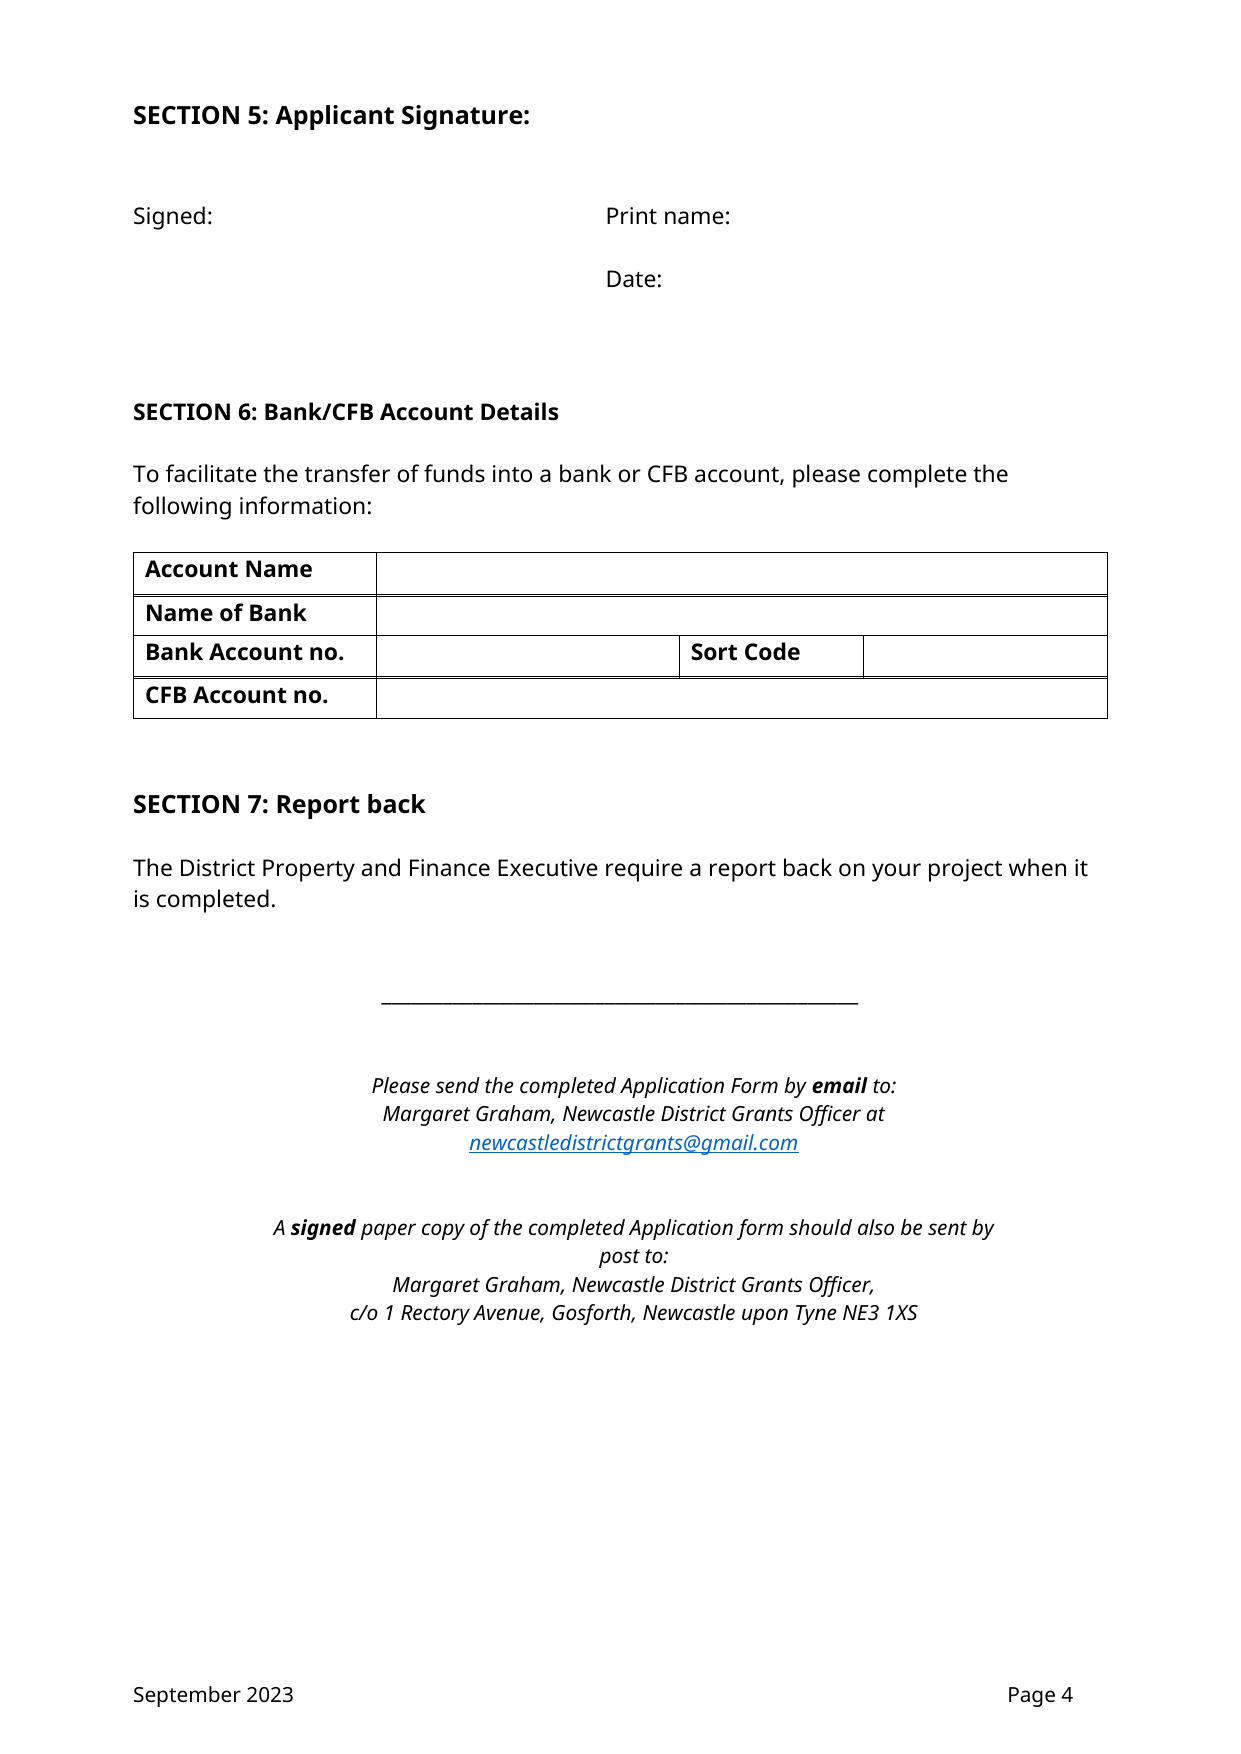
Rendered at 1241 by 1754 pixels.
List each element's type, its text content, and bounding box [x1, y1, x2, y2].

text Please send the completed Application Form by email to: [251, 1071, 1019, 1099]
table_cell [377, 597, 1107, 635]
text A signed paper copy of the completed Application form should also be sent by post to: [251, 1213, 1019, 1270]
table_cell [377, 679, 1107, 718]
text Margaret Graham, Newcastle District Grants Officer, [251, 1270, 1019, 1298]
table_cell CFB Account no. [134, 679, 376, 718]
text Signed: Print name: [133, 200, 1107, 231]
text _______________________________________________ [133, 977, 1107, 1008]
text SECTION 7: Report back [133, 787, 1107, 821]
text To facilitate the transfer of funds into a bank or CFB account, please complete the following information: [133, 458, 1107, 521]
table_header [377, 553, 1107, 593]
text SECTION 6: Bank/CFB Account Details [133, 396, 1107, 427]
table_cell Sort Code [680, 636, 863, 676]
table_cell Name of Bank [134, 597, 376, 635]
text c/o 1 Rectory Avenue, Gosforth, Newcastle upon Tyne NE3 1XS [251, 1298, 1019, 1327]
table_cell Bank Account no. [134, 636, 376, 676]
table_header Account Name [134, 553, 376, 593]
text The District Property and Finance Executive require a report back on your project when it is completed. [133, 852, 1107, 914]
text SECTION 5: Applicant Signature: [133, 98, 1107, 132]
table_cell [377, 636, 679, 676]
table_cell [864, 636, 1107, 676]
text Date: [133, 262, 1107, 294]
text Margaret Graham, Newcastle District Grants Officer at newcastledistrictgrants@gmail.com [251, 1099, 1019, 1156]
